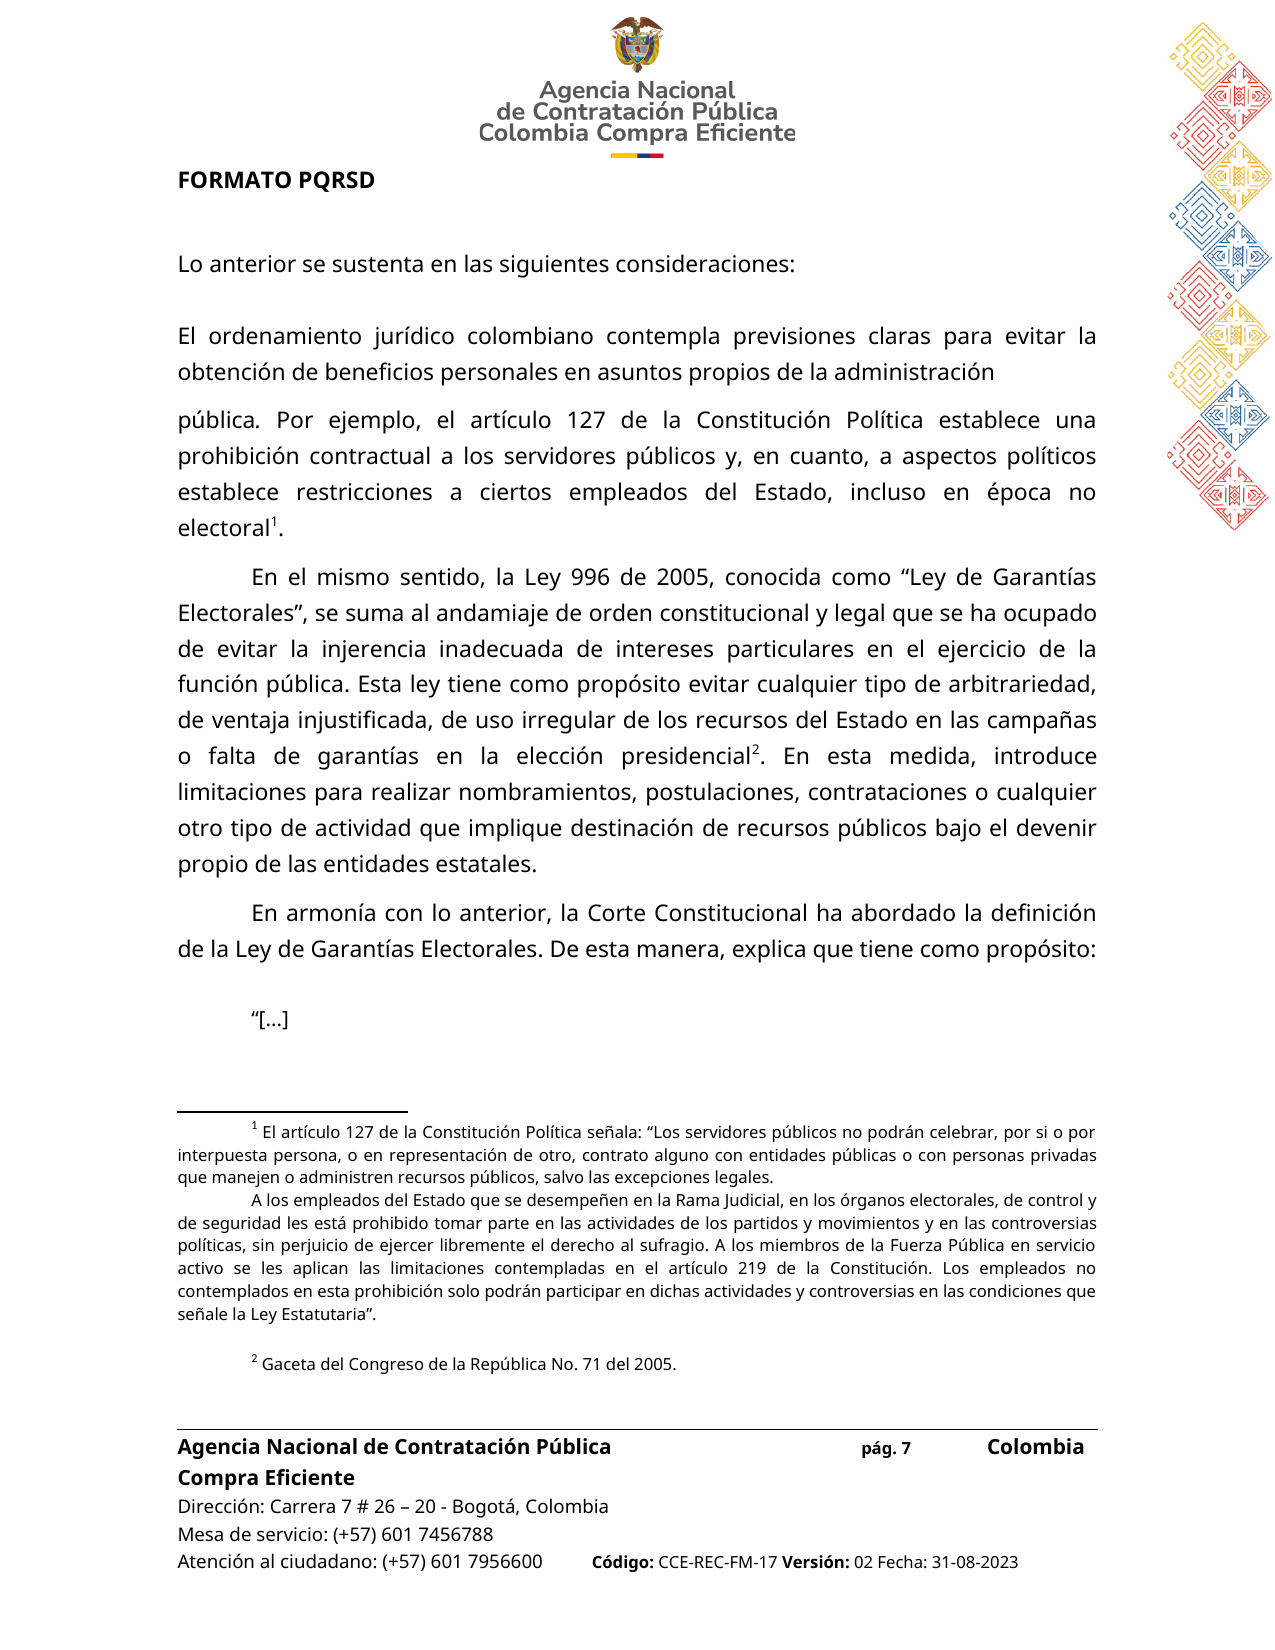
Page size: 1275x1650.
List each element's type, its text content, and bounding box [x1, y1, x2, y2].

picture [479, 17, 796, 158]
text En armonía con lo anterior, la Corte Constitucional ha abordado la definición de la Ley de Garantías Electorales. De esta manera, explica que tiene como propósito: [177, 897, 1098, 964]
text pública. Por ejemplo, el artículo 127 de la Constitución Política establece una prohibición contractual a los servidores públicos y, en cuanto, a aspectos políticos establece restricciones a ciertos empleados del Estado, incluso en época no electoral. [177, 404, 1098, 543]
picture [1165, 22, 1272, 528]
text Lo anterior se sustenta en las siguientes consideraciones: [177, 248, 1098, 279]
text El ordenamiento jurídico colombiano contempla previsiones claras para evitar la obtención de beneficios personales en asuntos propios de la administración [177, 320, 1098, 387]
text En el mismo sentido, la Ley 996 de 2005, conocida como “Ley de Garantías Electorales”, se suma al andamiaje de orden constitucional y legal que se ha ocupado de evitar la injerencia inadecuada de intereses particulares en el ejercicio de la función pública. Esta ley tiene como propósito evitar cualquier tipo de arbitrariedad, de ventaja injustificada, de uso irregular de los recursos del Estado en las campañas o falta de garantías en la elección presidencial. En esta medida, introduce limitaciones para realizar nombramientos, postulaciones, contrataciones o cualquier otro tipo de actividad que implique destinación de recursos públicos bajo el devenir propio de las entidades estatales. [177, 561, 1098, 879]
text “[…] [251, 1004, 1024, 1033]
